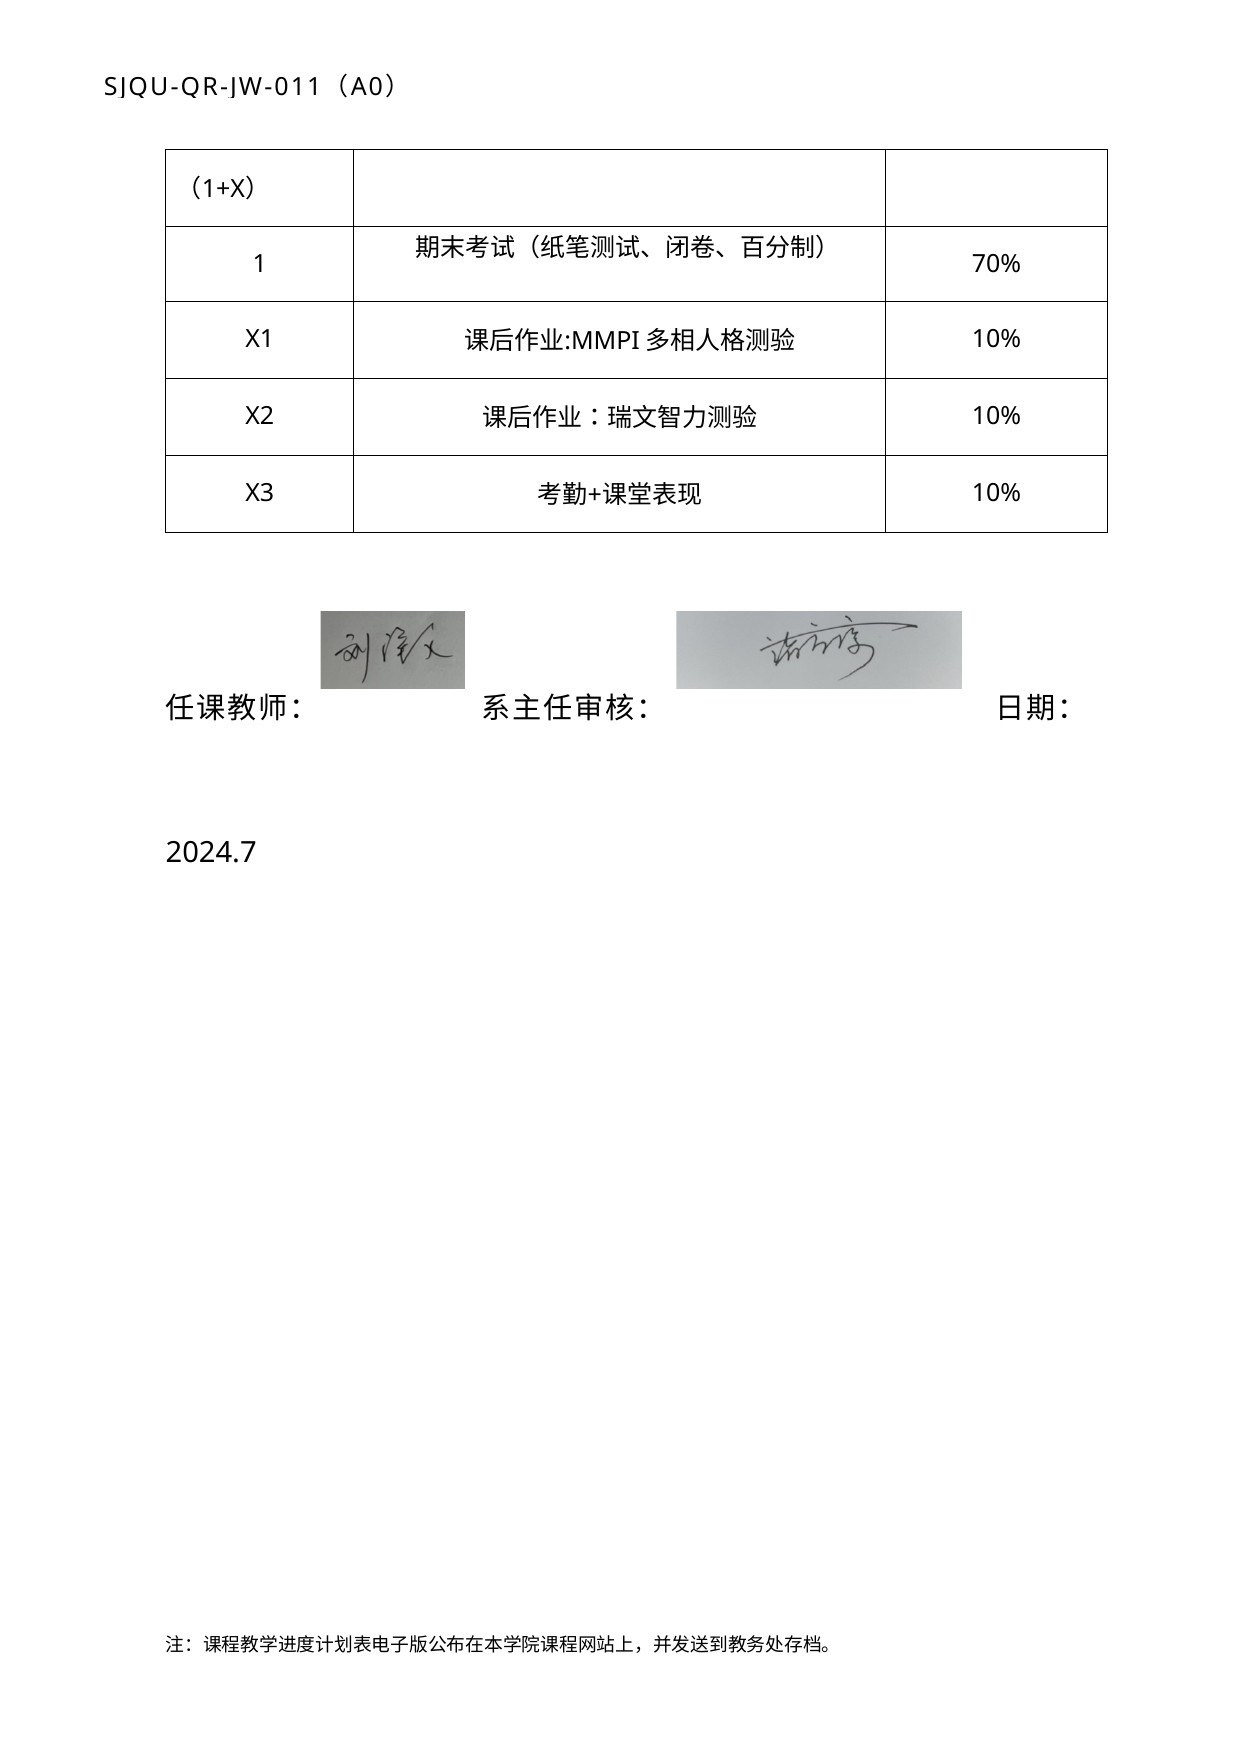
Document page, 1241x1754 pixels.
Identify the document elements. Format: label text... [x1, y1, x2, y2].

table_header 占比 [886, 150, 1107, 226]
table_cell 考勤+课堂表现 [354, 456, 885, 532]
text 任课教师： 系主任审核： 日期：2024.7 [165, 612, 1087, 874]
picture [676, 611, 962, 689]
table_cell X2 [166, 379, 353, 455]
table_cell X3 [166, 456, 353, 532]
table_cell 10% [886, 379, 1107, 455]
table_header 总评构成（1+X） [166, 150, 353, 226]
picture [320, 611, 465, 689]
table_cell 1 [166, 227, 353, 301]
table_cell 期末考试（纸笔测试、闭卷、百分制） [354, 227, 885, 301]
table_cell 10% [886, 302, 1107, 378]
table_header 评价方式 [354, 150, 885, 226]
table_cell 70% [886, 227, 1107, 301]
table_cell X1 [166, 302, 353, 378]
table_cell 10% [886, 456, 1107, 532]
table_cell 课后作业：瑞文智力测验 [354, 379, 885, 455]
table_cell 课后作业:MMPI多相人格测验 [354, 302, 885, 378]
